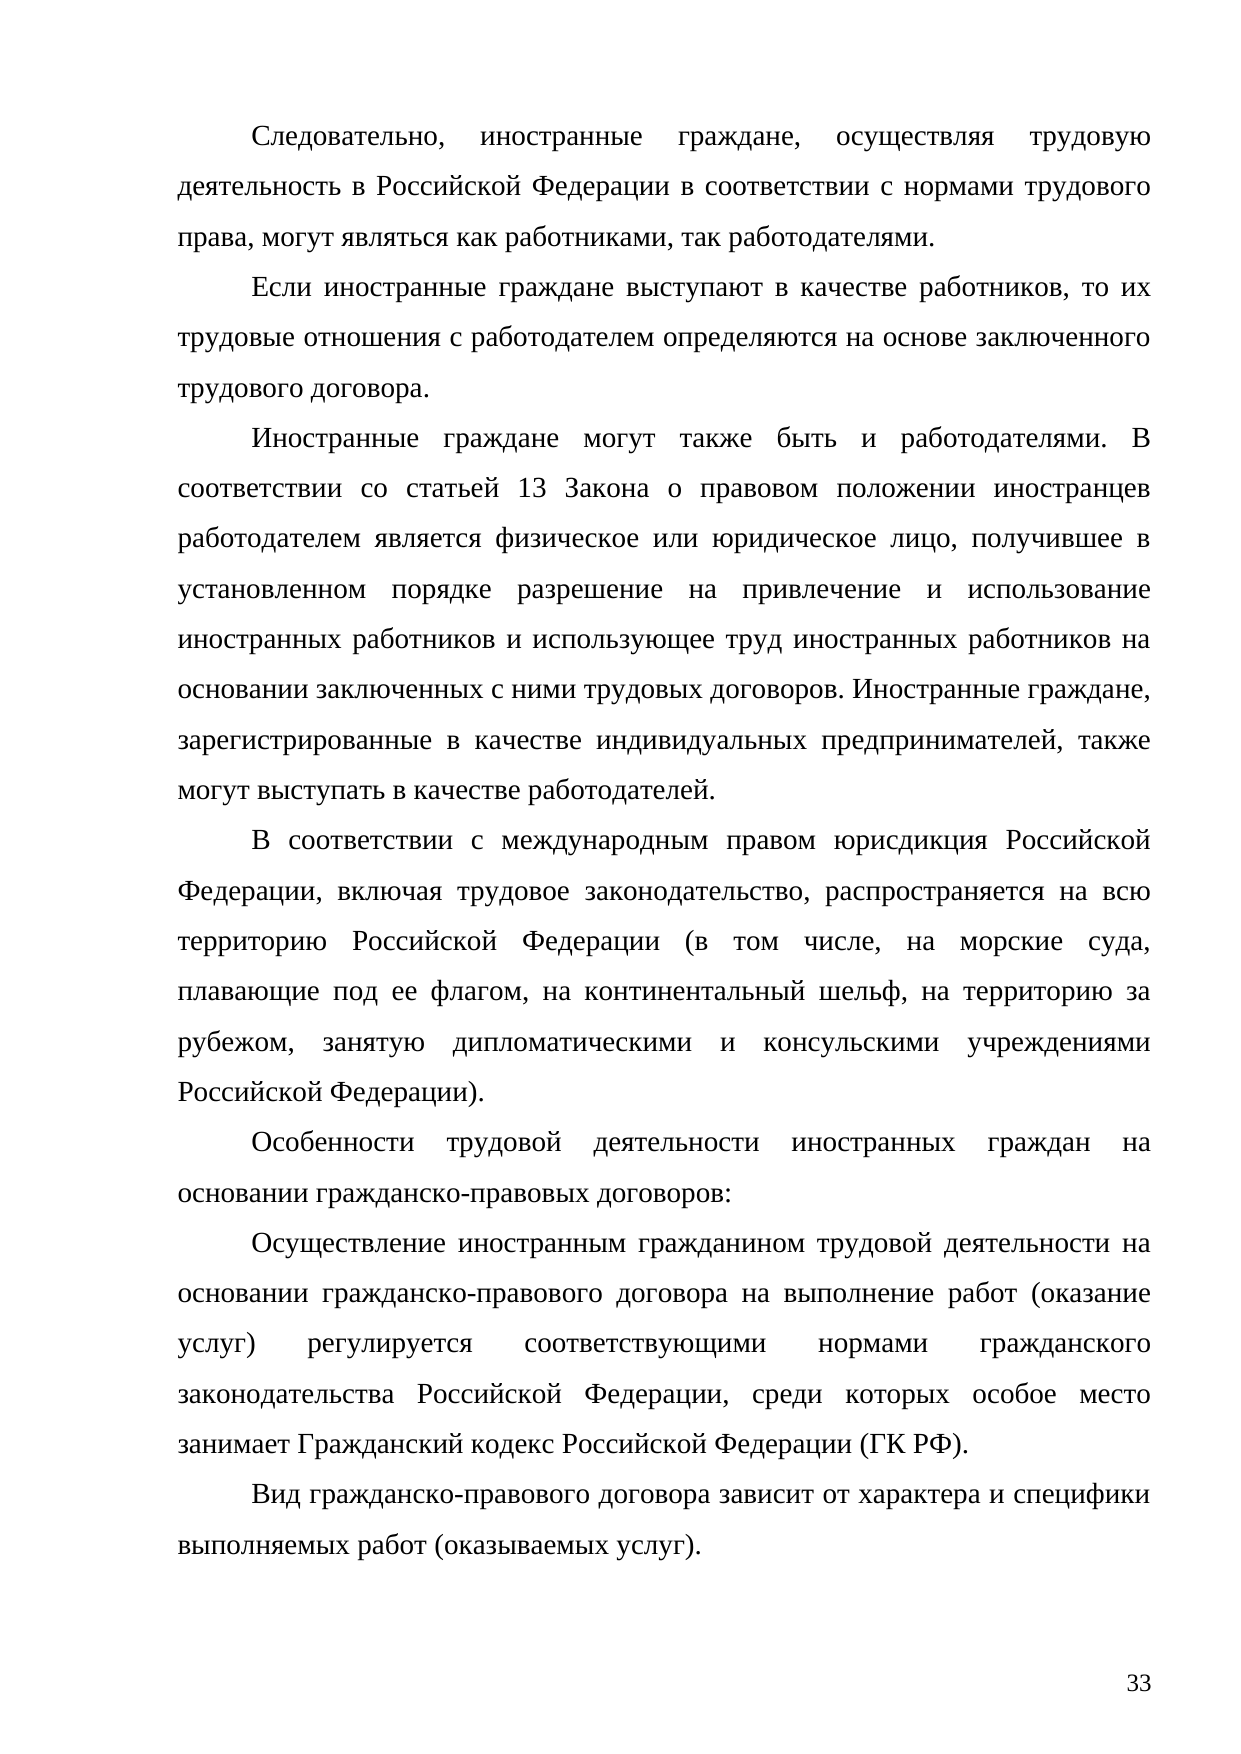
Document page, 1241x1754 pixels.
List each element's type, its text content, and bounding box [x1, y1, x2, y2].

text Вид гражданско-правового договора зависит от характера и специфики выполняемых работ (оказываемых услуг). [177, 1477, 1152, 1560]
text Следовательно, иностранные граждане, осуществляя трудовую деятельность в Российской Федерации в соответствии с нормами трудового права, могут являться как работниками, так работодателями. [177, 118, 1152, 252]
text Осуществление иностранным гражданином трудовой деятельности на основании гражданско-правового договора на выполнение работ (оказание услуг) регулируется соответствующими нормами гражданского законодательства Российской Федерации, среди которых особое место занимает Гражданский кодекс Российской Федерации (ГК РФ). [177, 1225, 1152, 1460]
text В соответствии с международным правом юрисдикция Российской Федерации, включая трудовое законодательство, распространяется на всю территорию Российской Федерации (в том числе, на морские суда, плавающие под ее флагом, на континентальный шельф, на территорию за рубежом, занятую дипломатическими и консульскими учреждениями Российской Федерации). [177, 822, 1152, 1108]
text Иностранные граждане могут также быть и работодателями. В соответствии со статьей 13 Закона о правовом положении иностранцев работодателем является физическое или юридическое лицо, получившее в установленном порядке разрешение на привлечение и использование иностранных работников и использующее труд иностранных работников на основании заключенных с ними трудовых договоров. Иностранные граждане, зарегистрированные в качестве индивидуальных предпринимателей, также могут выступать в качестве работодателей. [177, 420, 1152, 806]
text Если иностранные граждане выступают в качестве работников, то их трудовые отношения с работодателем определяются на основе заключенного трудового договора. [177, 269, 1152, 403]
text Особенности трудовой деятельности иностранных граждан на основании гражданско-правовых договоров: [177, 1124, 1152, 1208]
